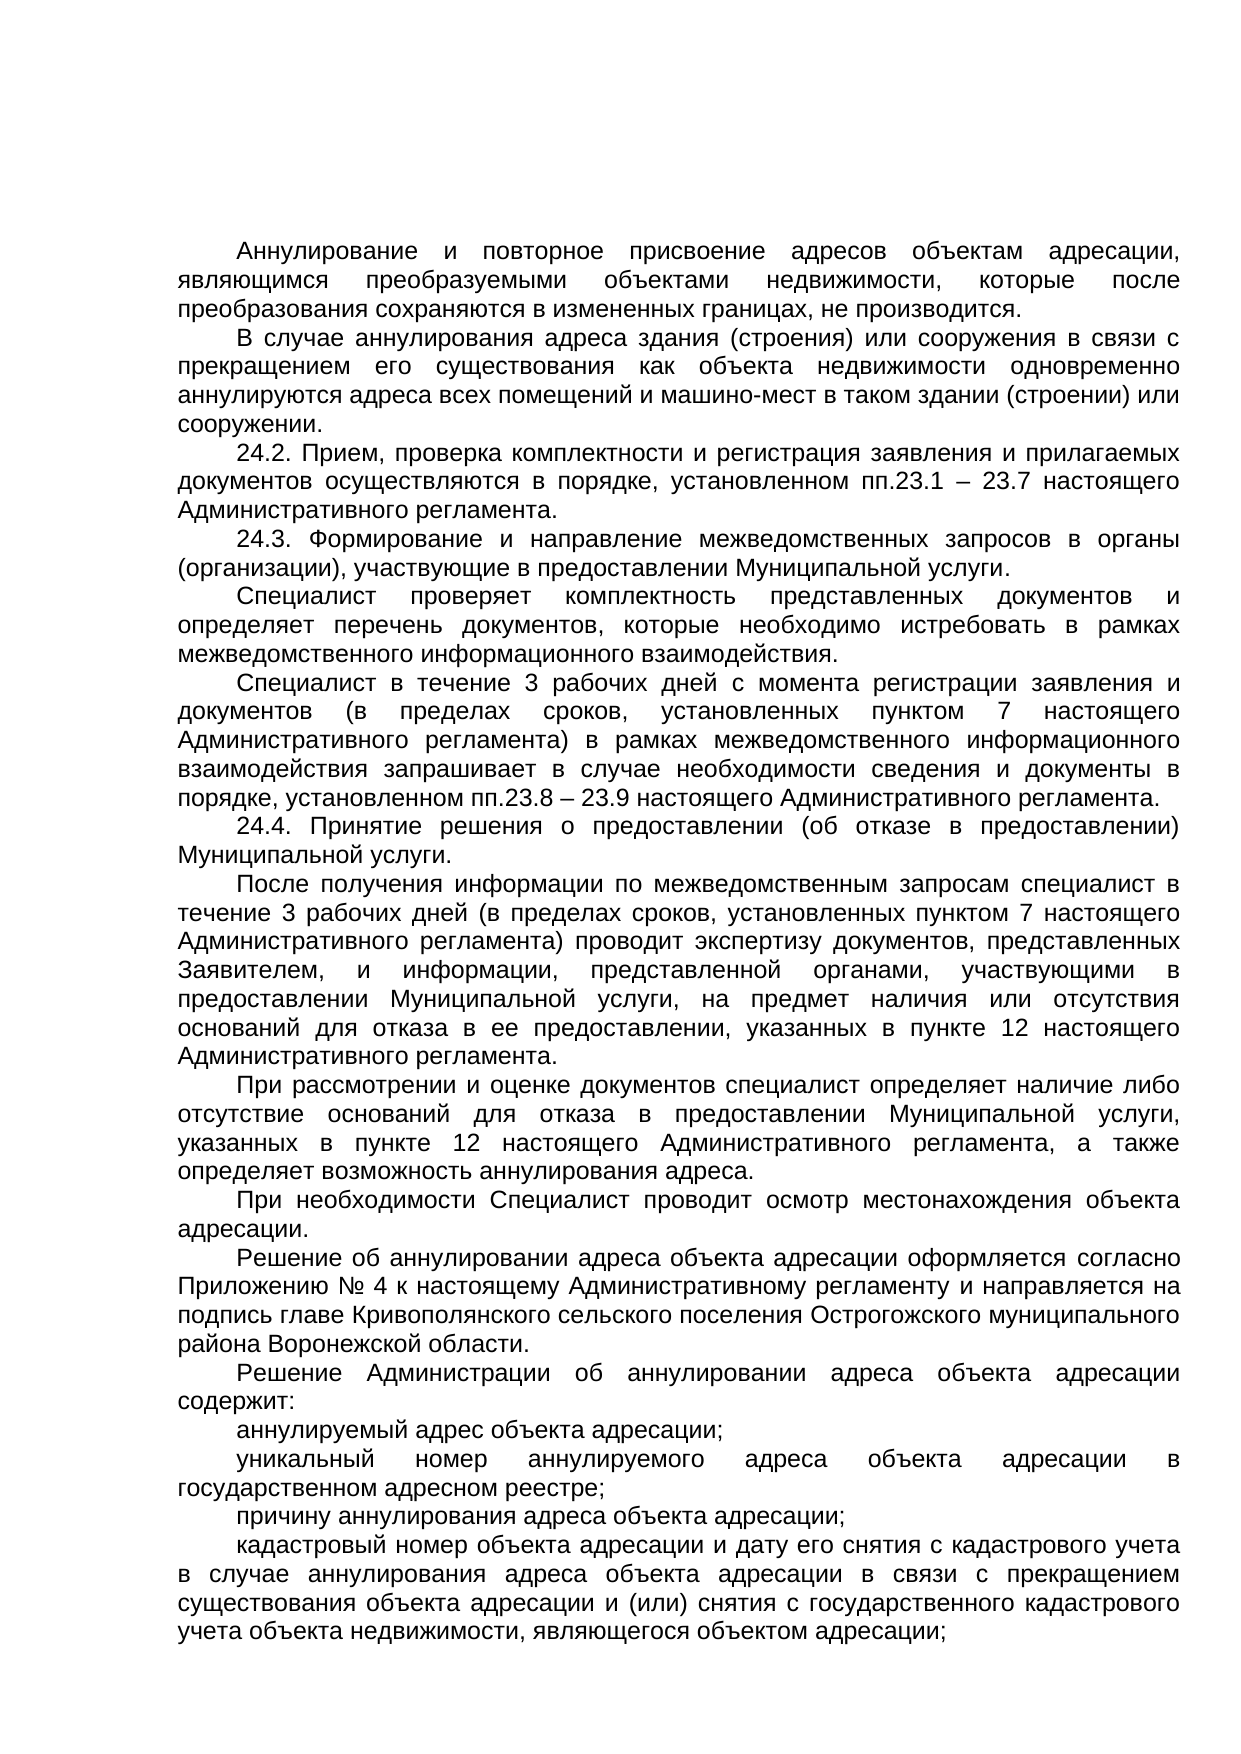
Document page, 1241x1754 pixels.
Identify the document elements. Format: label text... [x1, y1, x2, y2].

text Решение Администрации об аннулировании адреса объекта адресации содержит: [177, 1357, 1181, 1415]
text причину аннулирования адреса объекта адресации; [177, 1501, 1181, 1530]
text 24.2. Прием, проверка комплектности и регистрация заявления и прилагаемых документов осуществляются в порядке, установленном пп.23.1 – 23.7 настоящего Административного регламента. [177, 437, 1181, 524]
text Аннулирование и повторное присвоение адресов объектам адресации, являющимся преобразуемыми объектами недвижимости, которые после преобразования сохраняются в измененных границах, не производится. [177, 236, 1181, 322]
text Решение об аннулировании адреса объекта адресации оформляется согласно Приложению № 4 к настоящему Административному регламенту и направляется на подпись главе Кривополянского сельского поселения Острогожского муниципального района Воронежской области. [177, 1242, 1181, 1357]
text 24.4. Принятие решения о предоставлении (об отказе в предоставлении) Муниципальной услуги. [177, 811, 1181, 869]
text После получения информации по межведомственным запросам специалист в течение 3 рабочих дней (в пределах сроков, установленных пунктом 7 настоящего Административного регламента) проводит экспертизу документов, представленных Заявителем, и информации, представленной органами, участвующими в предоставлении Муниципальной услуги, на предмет наличия или отсутствия оснований для отказа в ее предоставлении, указанных в пункте 12 настоящего Административного регламента. [177, 869, 1181, 1070]
text кадастровый номер объекта адресации и дату его снятия с кадастрового учета в случае аннулирования адреса объекта адресации в связи с прекращением существования объекта адресации и (или) снятия с государственного кадастрового учета объекта недвижимости, являющегося объектом адресации; [177, 1530, 1181, 1645]
text При необходимости Специалист проводит осмотр местонахождения объекта адресации. [177, 1185, 1181, 1242]
text При рассмотрении и оценке документов специалист определяет наличие либо отсутствие оснований для отказа в предоставлении Муниципальной услуги, указанных в пункте 12 настоящего Административного регламента, а также определяет возможность аннулирования адреса. [177, 1070, 1181, 1185]
text аннулируемый адрес объекта адресации; [177, 1415, 1181, 1444]
text уникальный номер аннулируемого адреса объекта адресации в государственном адресном реестре; [177, 1444, 1181, 1501]
text В случае аннулирования адреса здания (строения) или сооружения в связи с прекращением его существования как объекта недвижимости одновременно аннулируются адреса всех помещений и машино-мест в таком здании (строении) или сооружении. [177, 322, 1181, 437]
text Специалист в течение 3 рабочих дней с момента регистрации заявления и документов (в пределах сроков, установленных пунктом 7 настоящего Административного регламента) в рамках межведомственного информационного взаимодействия запрашивает в случае необходимости сведения и документы в порядке, установленном пп.23.8 – 23.9 настоящего Административного регламента. [177, 667, 1181, 811]
text 24.3. Формирование и направление межведомственных запросов в органы (организации), участвующие в предоставлении Муниципальной услуги. [177, 524, 1181, 581]
text Специалист проверяет комплектность представленных документов и определяет перечень документов, которые необходимо истребовать в рамках межведомственного информационного взаимодействия. [177, 581, 1181, 667]
